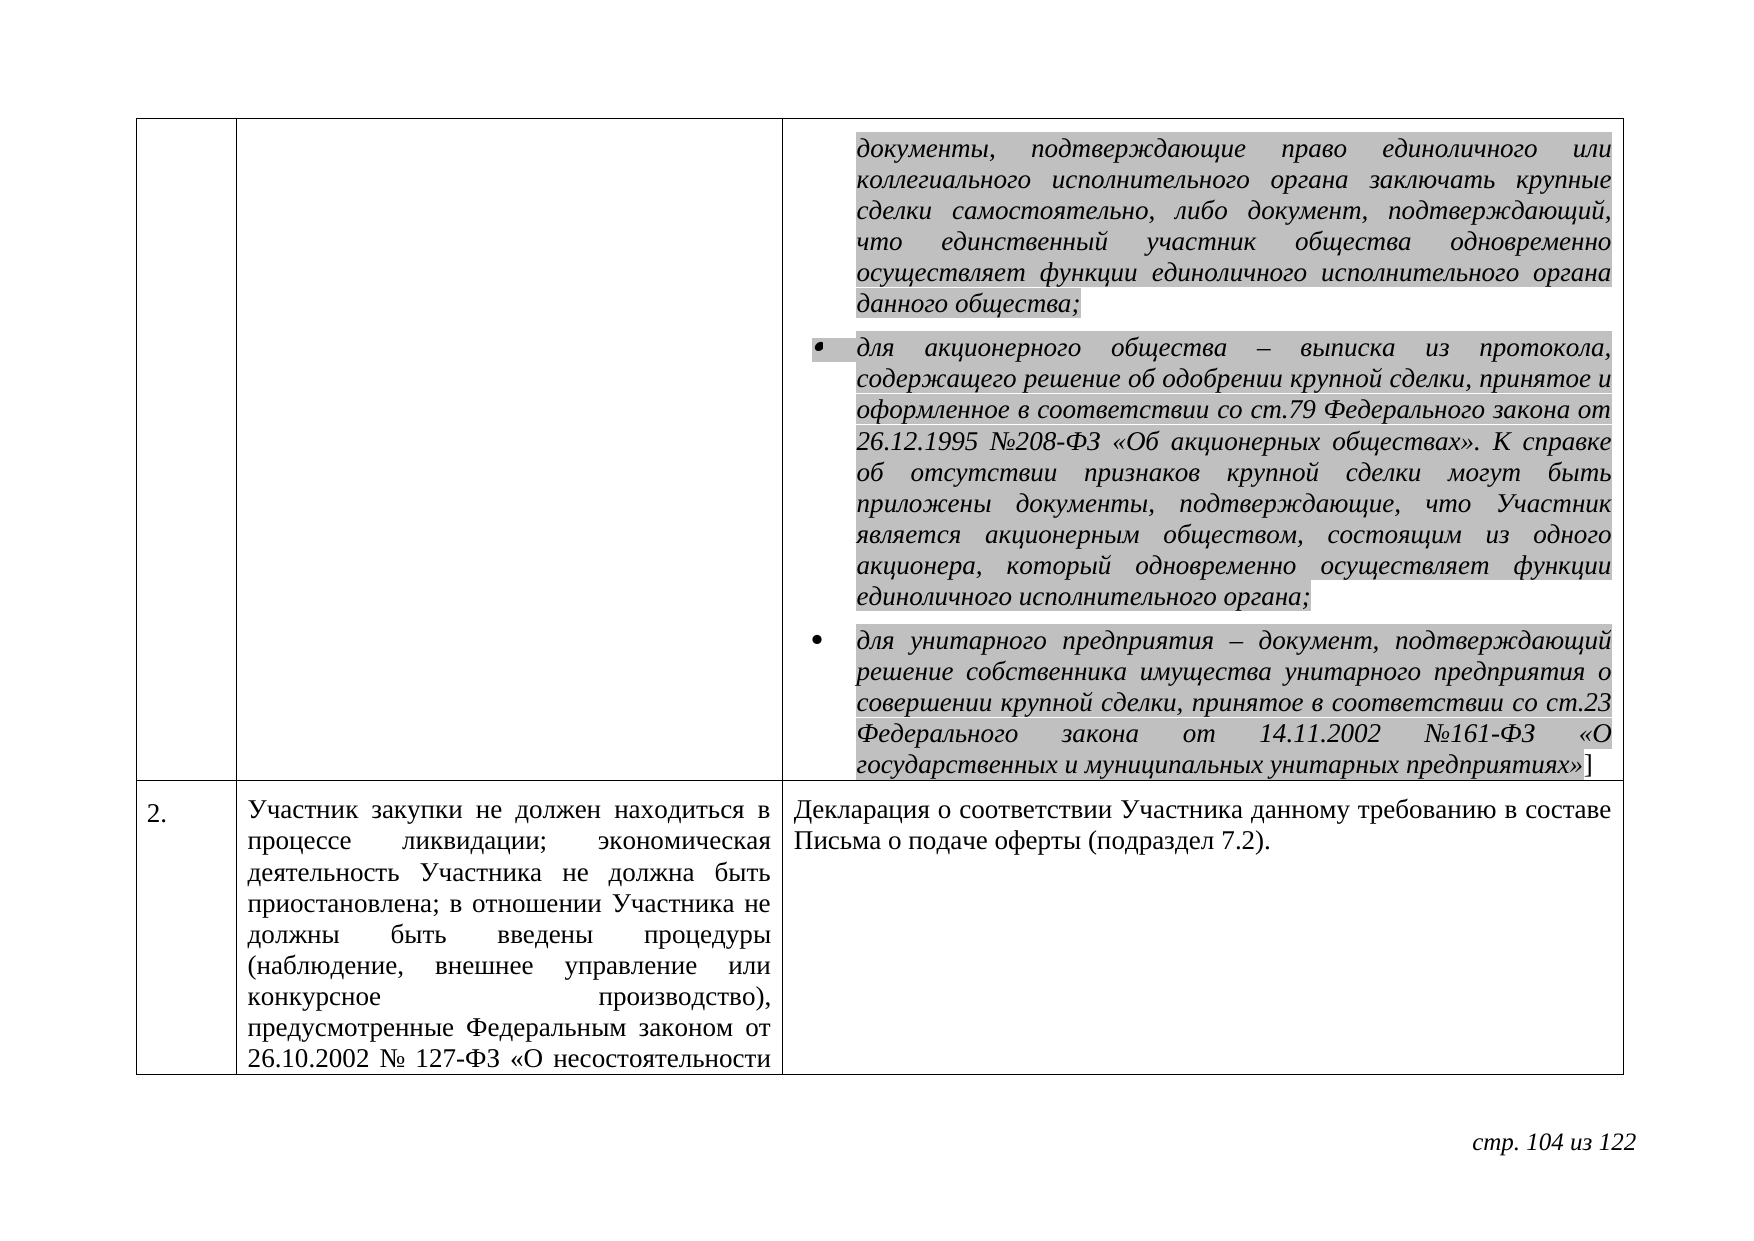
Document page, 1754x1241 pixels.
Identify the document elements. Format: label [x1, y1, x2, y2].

table_cell [237, 781, 782, 1074]
table_cell [137, 781, 236, 1074]
table_cell [783, 781, 1623, 1074]
table_cell [783, 119, 1623, 780]
table_cell [137, 119, 236, 780]
table_cell [237, 119, 782, 780]
